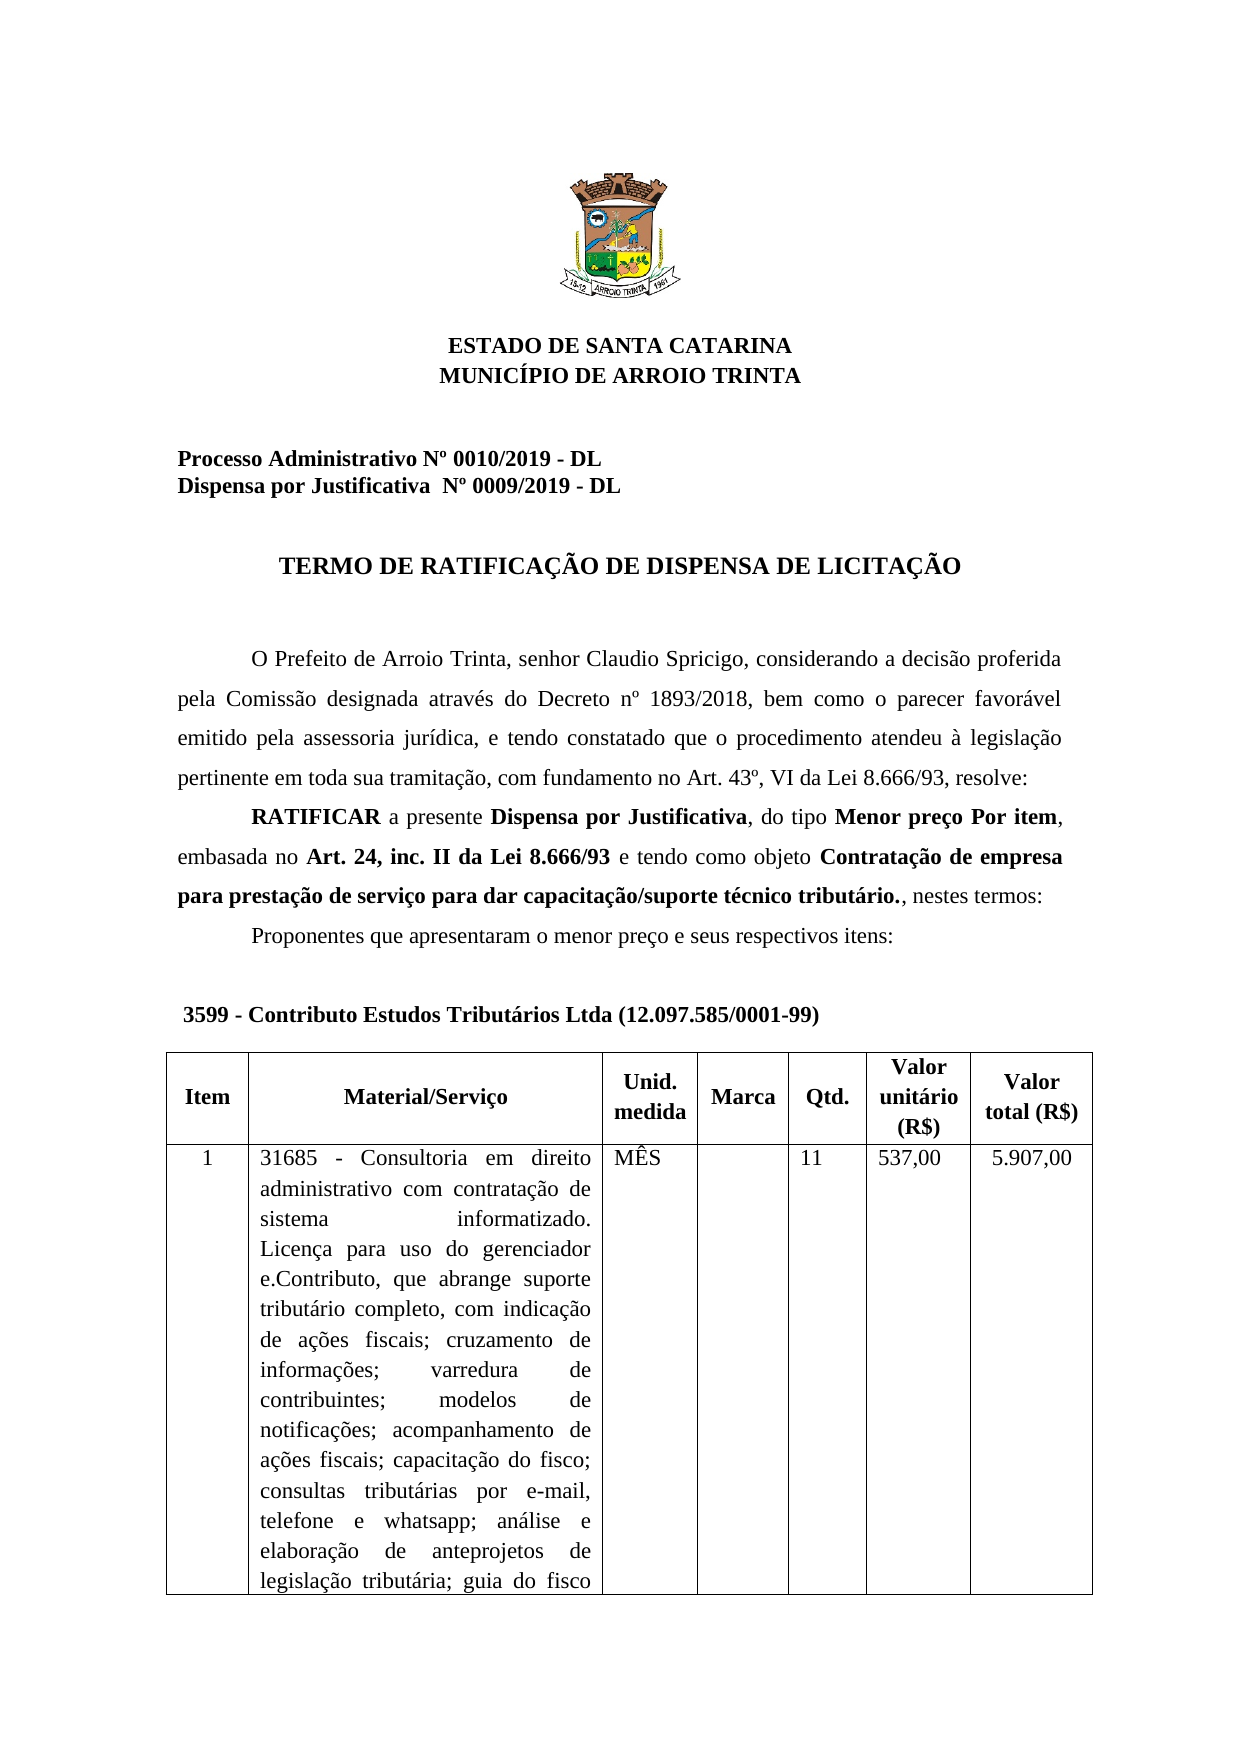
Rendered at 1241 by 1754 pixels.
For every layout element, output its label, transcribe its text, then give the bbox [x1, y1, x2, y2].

table_cell MÊS [603, 1145, 697, 1594]
picture [559, 173, 681, 298]
table_cell 5.907,00 [971, 1145, 1092, 1594]
table_header Marca [698, 1053, 788, 1143]
table_cell 537,00 [867, 1145, 970, 1594]
text Proponentes que apresentaram o menor preço e seus respectivos itens: [177, 922, 1063, 948]
text MUNICÍPIO DE ARROIO TRINTA [177, 362, 1063, 389]
table_cell [698, 1145, 788, 1594]
table_header Material/Serviço [249, 1053, 602, 1143]
table_header Valor total (R$) [971, 1053, 1092, 1143]
text Processo Administrativo Nº 0010/2019 - DL [177, 445, 1063, 472]
text 3599 - Contributo Estudos Tributários Ltda (12.097.585/0001-99) [177, 1001, 1063, 1027]
table_cell 1 [167, 1145, 248, 1594]
text O Prefeito de Arroio Trinta, senhor Claudio Spricigo, considerando a decisão proferida pela Comissão designada através do Decreto nº 1893/2018, bem como o parecer favorável emitido pela assessoria jurídica, e tendo constatado que o procedimento atendeu à legislação pertinente em toda sua tramitação, com fundamento no Art. 43º, VI da Lei 8.666/93, resolve: [177, 645, 1063, 790]
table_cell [249, 1145, 602, 1594]
text ESTADO DE SANTA CATARINA [177, 332, 1063, 359]
table_header Item [167, 1053, 248, 1143]
table_cell 11 [789, 1145, 866, 1594]
table_header Qtd. [789, 1053, 866, 1143]
text RATIFICAR a presente Dispensa por Justificativa, do tipo Menor preço Por item, embasada no Art. 24, inc. II da Lei 8.666/93 e tendo como objeto Contratação de empresa para prestação de serviço para dar capacitação/suporte técnico tributário., nestes termos: [177, 803, 1063, 909]
text TERMO DE RATIFICAÇÃO DE DISPENSA DE LICITAÇÃO [177, 551, 1063, 579]
table_header Valor unitário (R$) [867, 1053, 970, 1143]
text Dispensa por Justificativa Nº 0009/2019 - DL [177, 472, 1063, 498]
table_header Unid. medida [603, 1053, 697, 1143]
